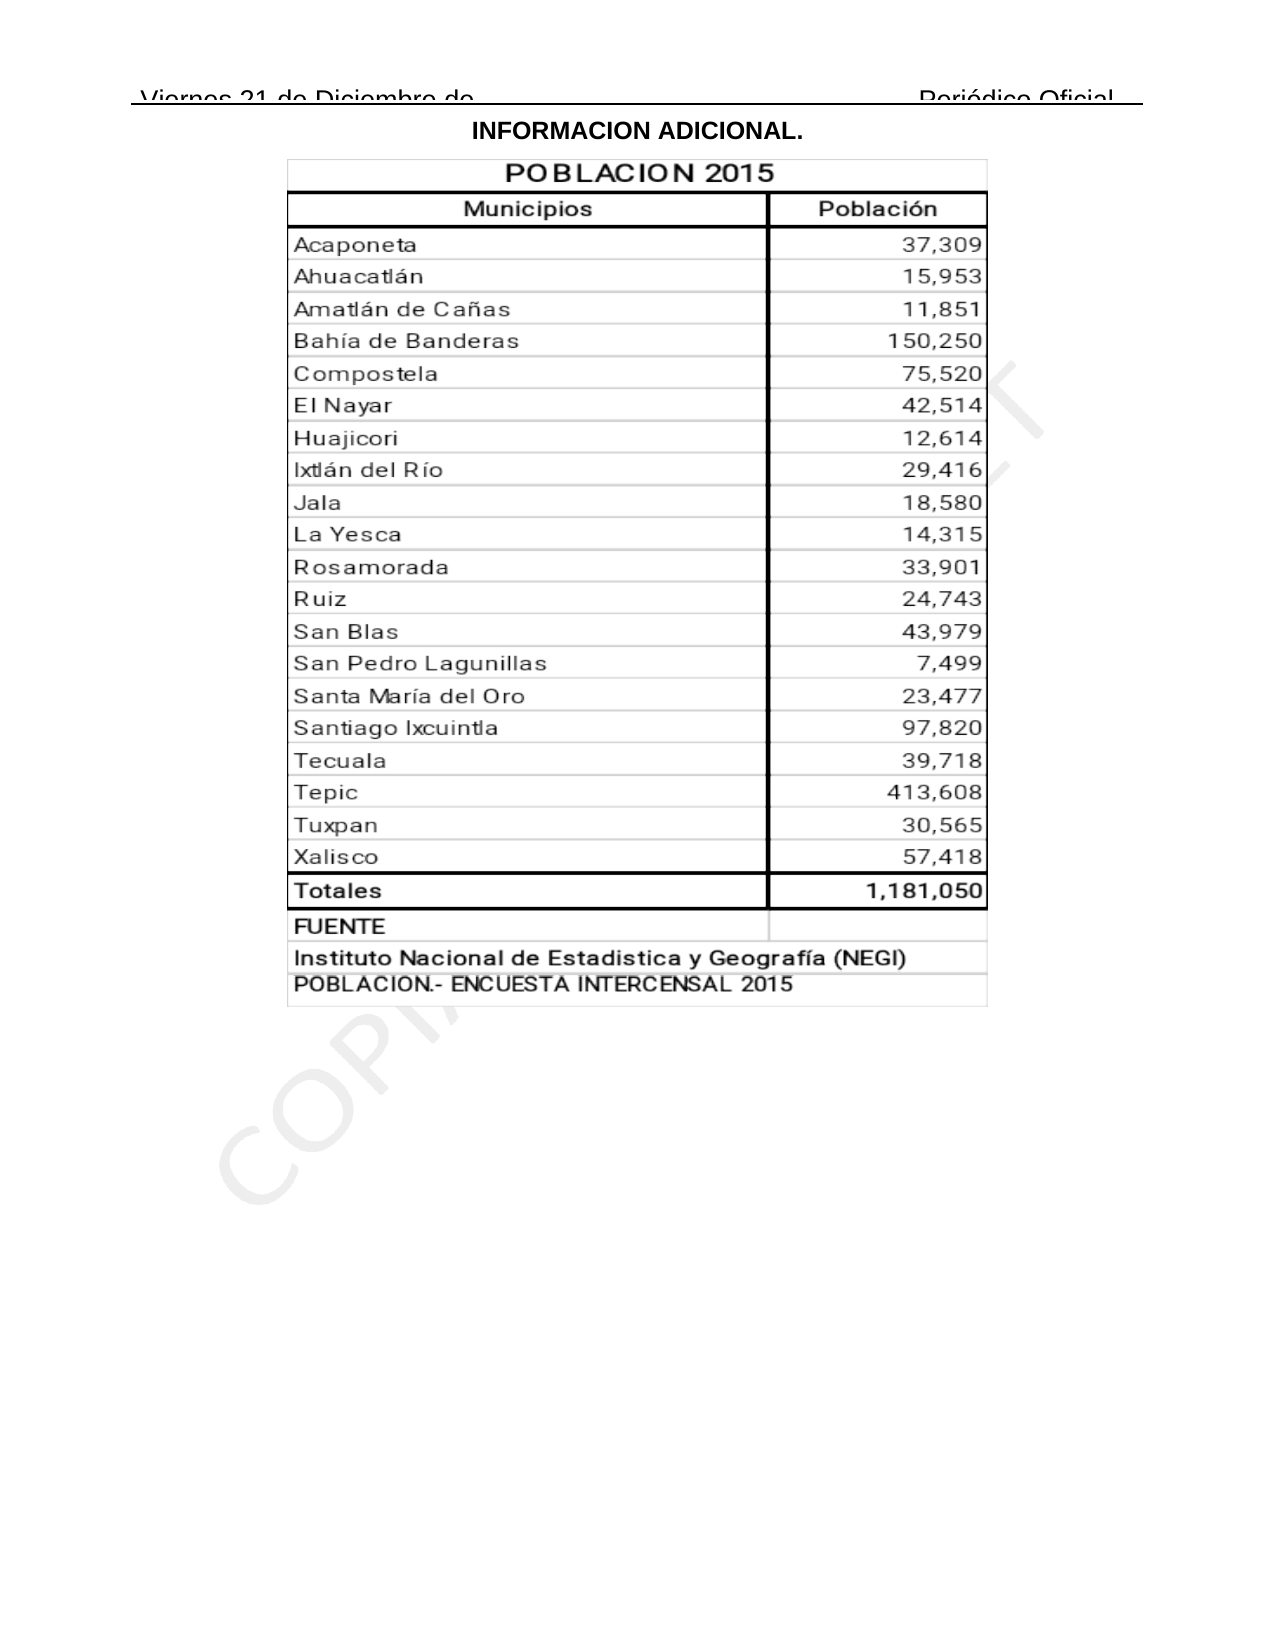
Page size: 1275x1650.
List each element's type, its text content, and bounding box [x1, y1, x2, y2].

subtitle INFORMACION ADICIONAL. [219, 116, 1056, 145]
picture [219, 159, 1044, 1205]
